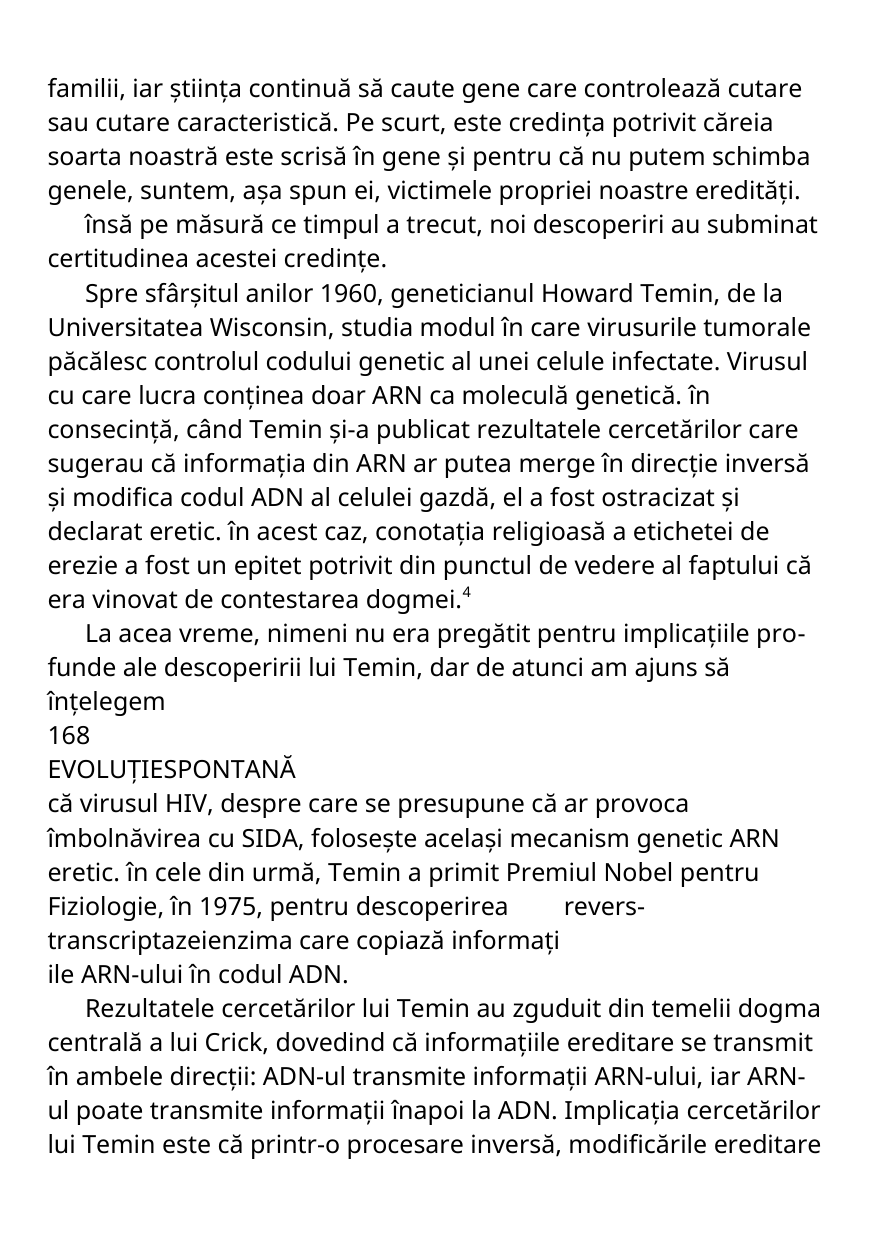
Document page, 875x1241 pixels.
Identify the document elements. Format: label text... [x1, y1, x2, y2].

text că virusul HIV, despre care se presupune că ar provoca îmbolnăvirea cu SIDA, foloseşte acelaşi mecanism genetic ARN eretic. în cele din urmă, Temin a primit Premiul Nobel pentru Fiziologie, în 1975, pentru descoperirea revers-transcriptazeienzima care copiază informaţi [47, 786, 827, 956]
text însă pe măsură ce timpul a trecut, noi descoperiri au subminat certitudinea acestei credinţe. [47, 207, 827, 275]
text ile ARN-ului în codul ADN. [47, 956, 827, 991]
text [47, 991, 827, 1161]
text EVOL UŢIESPONTANĂ [47, 752, 827, 786]
text La acea vreme, nimeni nu era pregătit pentru implicaţiile profunde ale descoperirii lui Temin, dar de atunci am ajuns să înţelegem [47, 616, 827, 718]
text Spre sfârşitul anilor 1960, geneticianul Howard Temin, de la Universitatea Wisconsin, studia modul în care virusurile tumorale păcălesc controlul codului genetic al unei celule infectate. Virusul cu care lucra conţinea doar ARN ca moleculă genetică. în consecinţă, când Temin şi-a publicat rezultatele cercetărilor care sugerau că informaţia din ARN ar putea merge în direcţie inversă şi modifica codul ADN al celulei gazdă, el a fost ostracizat şi declarat eretic. în acest caz, conotaţia religioasă a etichetei de erezie a fost un epitet potrivit din punctul de vedere al faptului că era vinovat de contestarea dogmei.4 [47, 275, 827, 616]
text 168 [47, 718, 827, 752]
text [47, 71, 827, 207]
